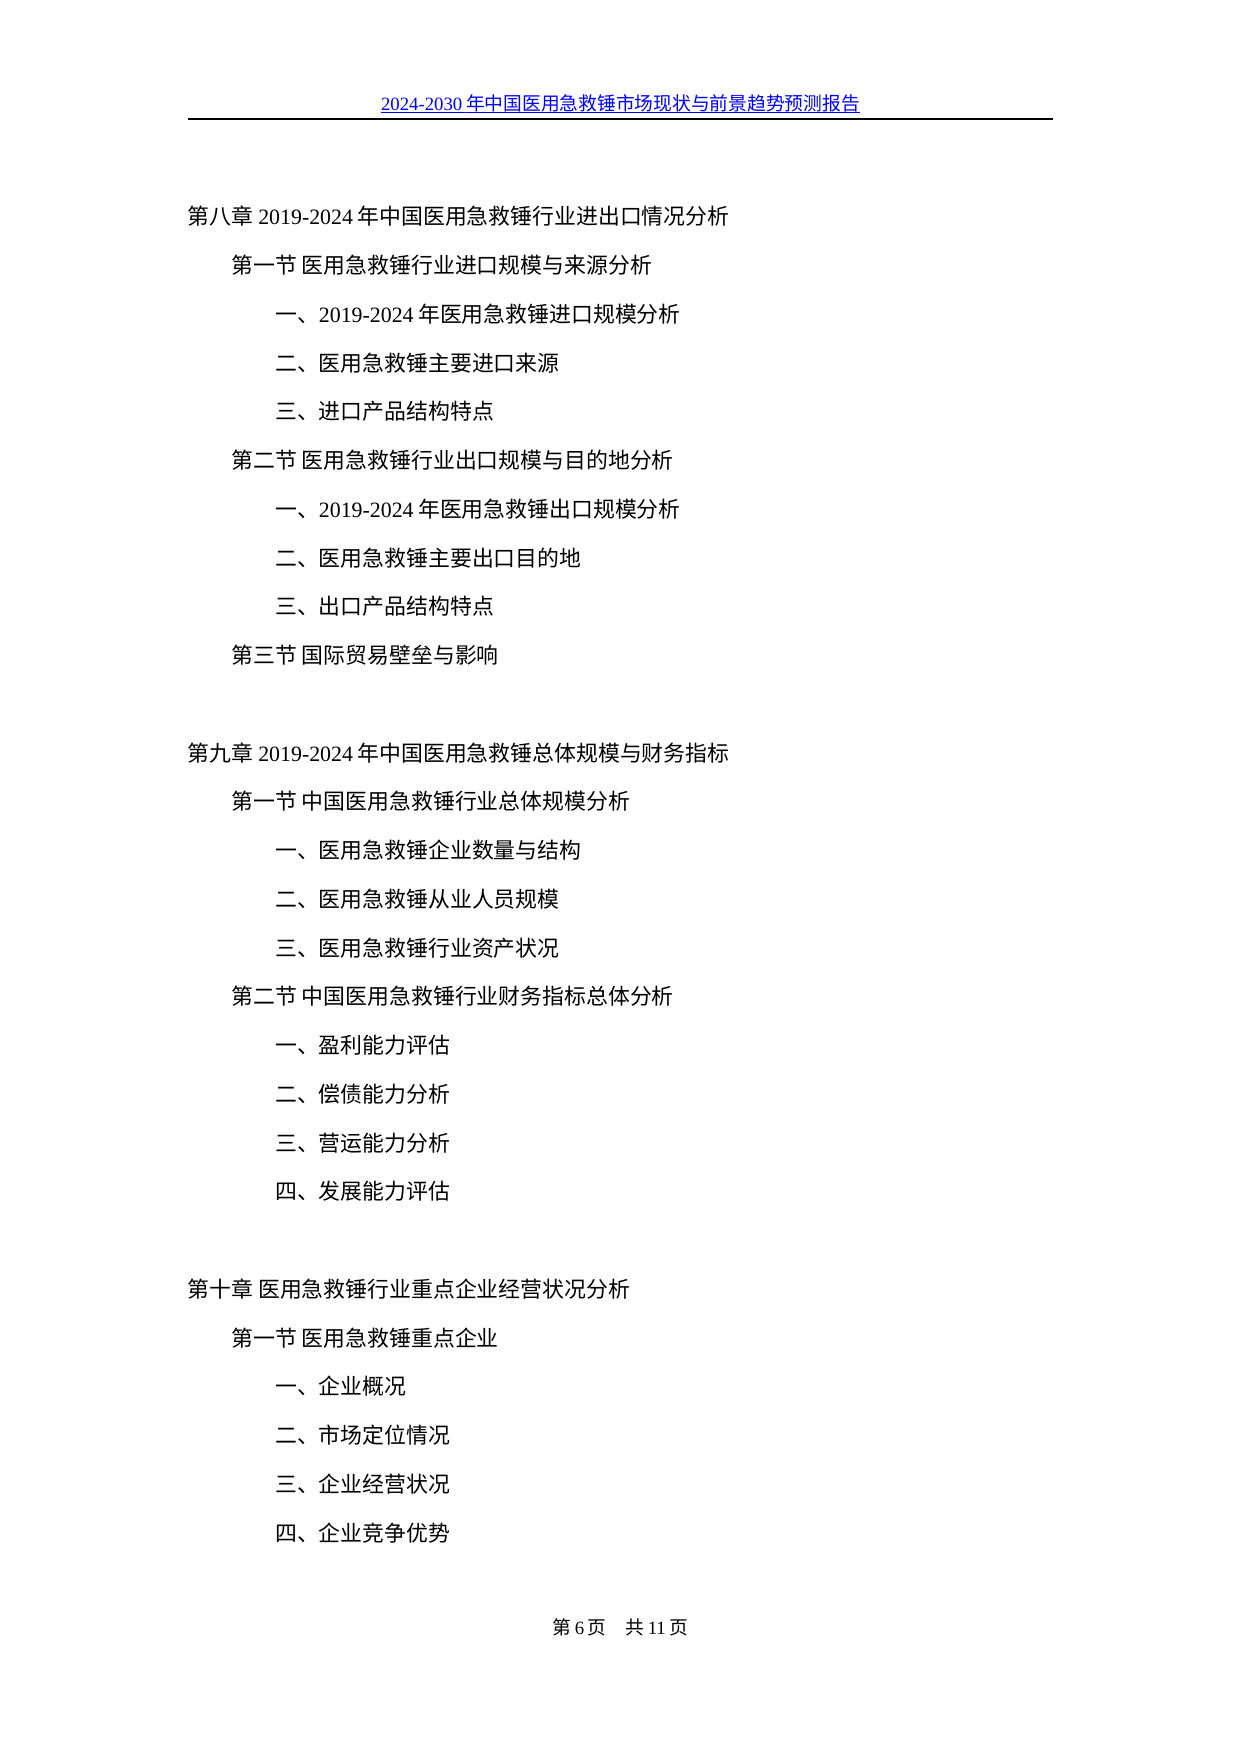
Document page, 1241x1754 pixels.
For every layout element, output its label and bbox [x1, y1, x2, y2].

text [187, 150, 1053, 1548]
